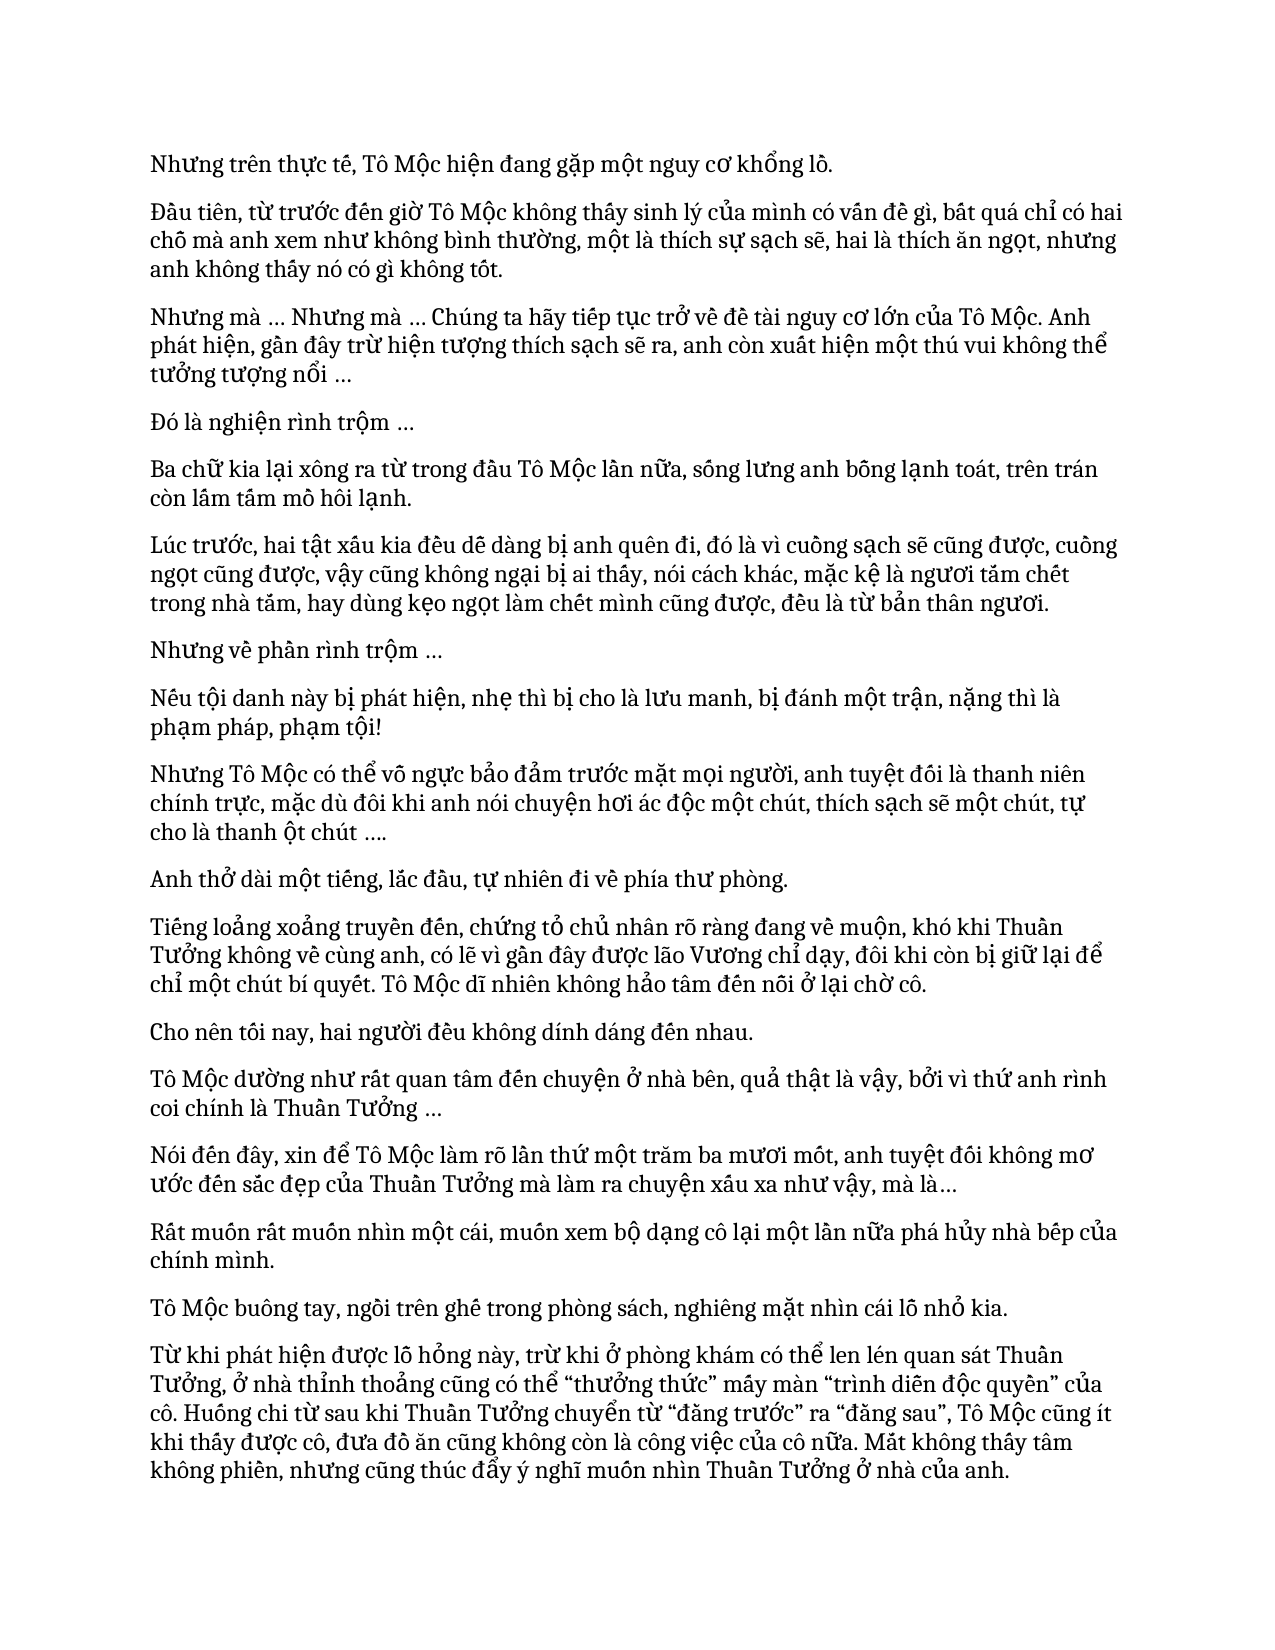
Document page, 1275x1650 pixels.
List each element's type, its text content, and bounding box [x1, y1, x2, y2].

text Nhưng mà … Nhưng mà … Chúng ta hãy tiếp tục trở về đề tài nguy cơ lớn của Tô Mộc. Anh phát hiện, gần đây trừ hiện tượng thích sạch sẽ ra, anh còn xuất hiện một thú vui không thể tưởng tượng nổi … [150, 302, 1125, 389]
text Đầu tiên, từ trước đến giờ Tô Mộc không thấy sinh lý của mình có vấn đề gì, bất quá chỉ có hai chỗ mà anh xem như không bình thường, một là thích sự sạch sẽ, hai là thích ăn ngọt, nhưng anh không thấy nó có gì không tốt. [150, 197, 1125, 284]
text Nếu tội danh này bị phát hiện, nhẹ thì bị cho là lưu manh, bị đánh một trận, nặng thì là phạm pháp, phạm tội! [150, 684, 1125, 741]
text Nhưng trên thực tế, Tô Mộc hiện đang gặp một nguy cơ khổng lồ. [150, 150, 1125, 179]
text Cho nên tối nay, hai người đều không dính dáng đến nhau. [150, 1017, 1125, 1046]
text Đó là nghiện rình trộm … [150, 407, 1125, 436]
text Nhưng Tô Mộc có thể vỗ ngực bảo đảm trước mặt mọi người, anh tuyệt đối là thanh niên chính trực, mặc dù đôi khi anh nói chuyện hơi ác độc một chút, thích sạch sẽ một chút, tự cho là thanh ột chút …. [150, 760, 1125, 846]
text Nói đến đây, xin để Tô Mộc làm rõ lần thứ một trăm ba mươi mốt, anh tuyệt đối không mơ ước đến sắc đẹp của Thuần Tưởng mà làm ra chuyện xấu xa như vậy, mà là… [150, 1141, 1125, 1199]
text Từ khi phát hiện được lỗ hỏng này, trừ khi ở phòng khám có thể len lén quan sát Thuần Tưởng, ở nhà thỉnh thoảng cũng có thể “thưởng thức” mấy màn “trình diễn độc quyền” của cô. Huống chi từ sau khi Thuần Tưởng chuyển từ “đằng trước” ra “đằng sau”, Tô Mộc cũng ít khi thấy được cô, đưa đồ ăn cũng không còn là công việc của cô nữa. Mắt không thấy tâm không phiền, nhưng cũng thúc đẩy ý nghĩ muốn nhìn Thuần Tưởng ở nhà của anh. [150, 1341, 1125, 1485]
text Rất muốn rất muốn nhìn một cái, muốn xem bộ dạng cô lại một lần nữa phá hủy nhà bếp của chính mình. [150, 1217, 1125, 1275]
text Tô Mộc dường như rất quan tâm đến chuyện ở nhà bên, quả thật là vậy, bởi vì thứ anh rình coi chính là Thuần Tưởng … [150, 1065, 1125, 1122]
text Lúc trước, hai tật xấu kia đều dễ dàng bị anh quên đi, đó là vì cuồng sạch sẽ cũng được, cuồng ngọt cũng được, vậy cũng không ngại bị ai thấy, nói cách khác, mặc kệ là ngươi tắm chết trong nhà tắm, hay dùng kẹo ngọt làm chết mình cũng được, đều là từ bản thân ngươi. [150, 531, 1125, 617]
text Tô Mộc buông tay, ngồi trên ghế trong phòng sách, nghiêng mặt nhìn cái lỗ nhỏ kia. [150, 1294, 1125, 1322]
text Anh thở dài một tiếng, lắc đầu, tự nhiên đi về phía thư phòng. [150, 865, 1125, 894]
text Ba chữ kia lại xông ra từ trong đầu Tô Mộc lần nữa, sống lưng anh bỗng lạnh toát, trên trán còn lấm tấm mồ hôi lạnh. [150, 455, 1125, 512]
text Nhưng về phần rình trộm … [150, 636, 1125, 665]
text Tiếng loảng xoảng truyền đến, chứng tỏ chủ nhân rõ ràng đang về muộn, khó khi Thuần Tưởng không về cùng anh, có lẽ vì gần đây được lão Vương chỉ dạy, đôi khi còn bị giữ lại để chỉ một chút bí quyết. Tô Mộc dĩ nhiên không hảo tâm đến nỗi ở lại chờ cô. [150, 912, 1125, 999]
